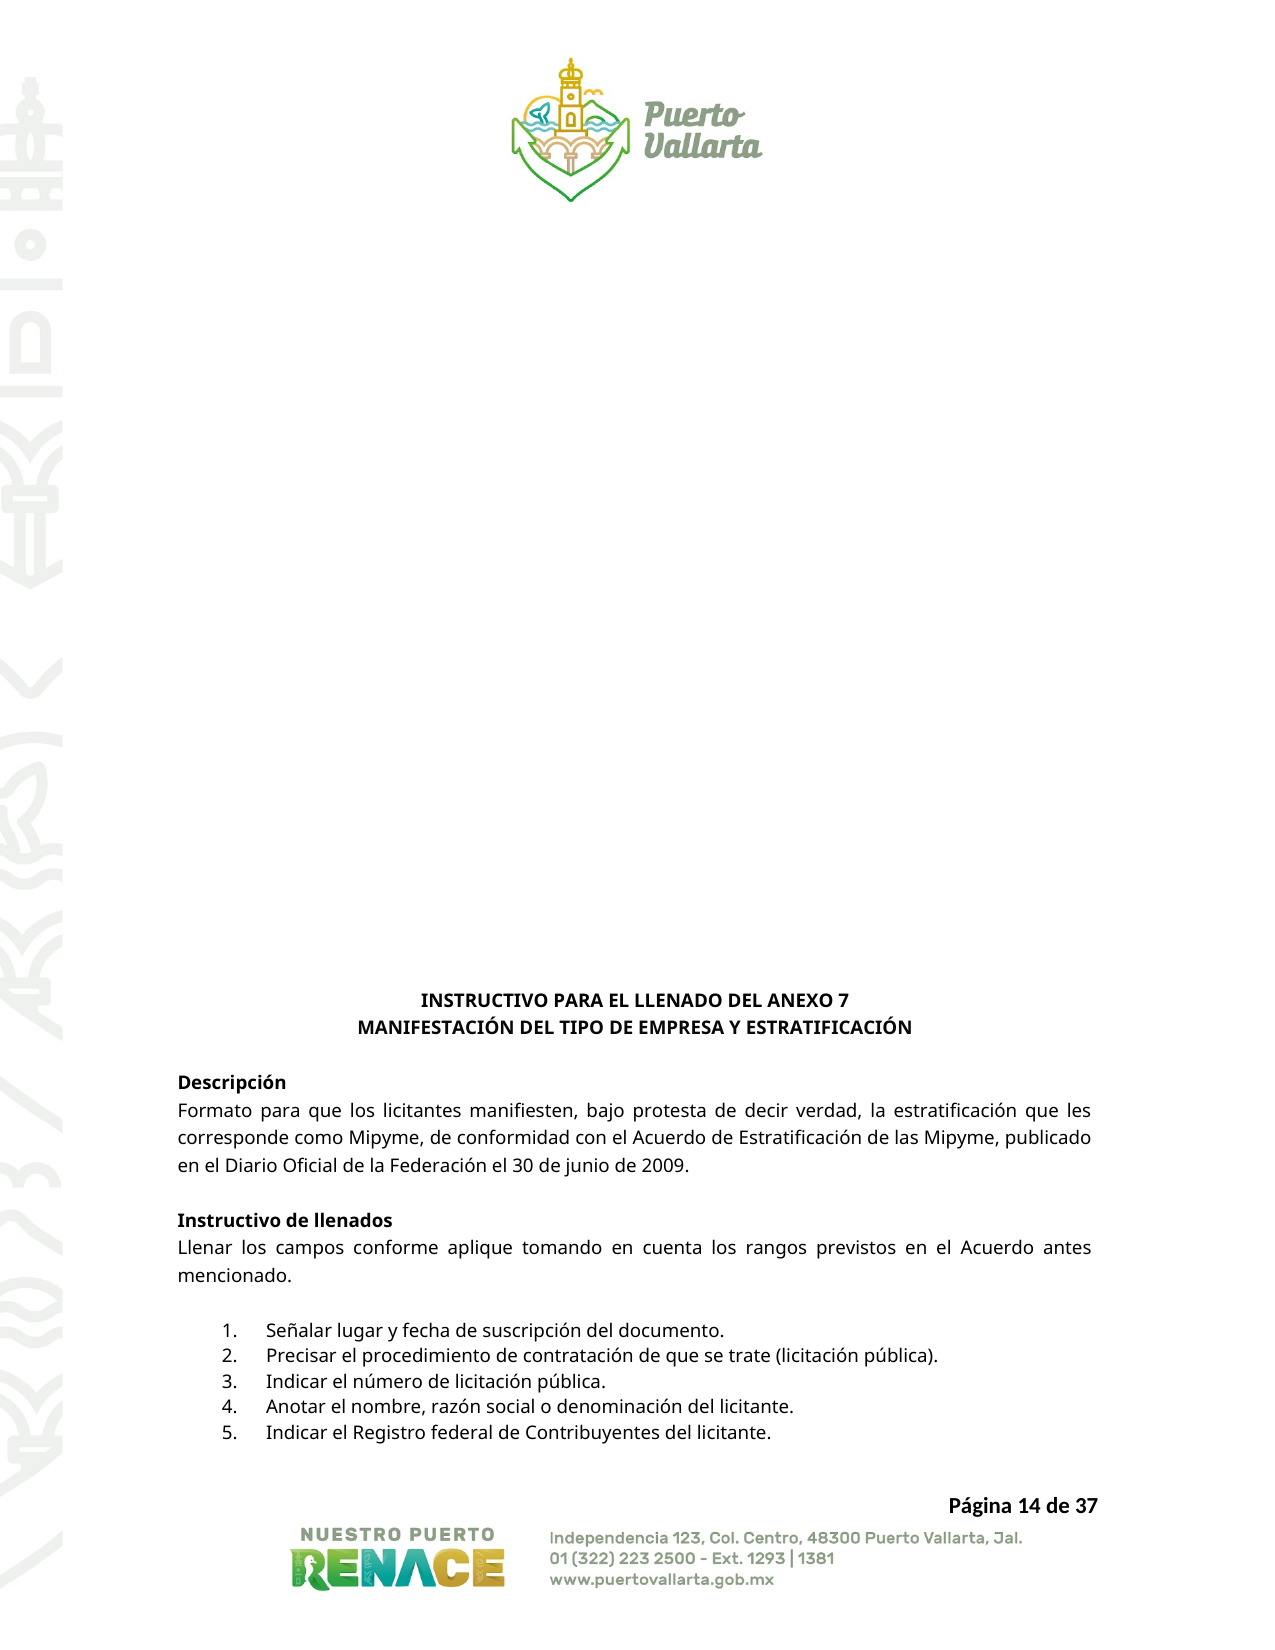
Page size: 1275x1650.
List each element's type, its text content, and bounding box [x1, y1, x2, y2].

list Indicar el número de licitación pública. [222, 1368, 1092, 1394]
text Instructivo de llenados [177, 1207, 1092, 1233]
text Llenar los campos conforme aplique tomando en cuenta los rangos previstos en el Acuerdo antes mencionado. [177, 1235, 1092, 1288]
list Indicar el Registro federal de Contribuyentes del licitante. [222, 1419, 1092, 1445]
text INSTRUCTIVO PARA EL LLENADO DEL ANEXO 7 [177, 987, 1092, 1013]
list Anotar el nombre, razón social o denominación del licitante. [222, 1394, 1092, 1419]
list Señalar lugar y fecha de suscripción del documento. [222, 1317, 1092, 1343]
text Formato para que los licitantes manifiesten, bajo protesta de decir verdad, la estratificación que les corresponde como Mipyme, de conformidad con el Acuerdo de Estratificación de las Mipyme, publicado en el Diario Oficial de la Federación el 30 de junio de 2009. [177, 1097, 1092, 1178]
text Descripción [177, 1070, 1092, 1095]
list Precisar el procedimiento de contratación de que se trate (licitación pública). [222, 1343, 1092, 1368]
text MANIFESTACIÓN DEL TIPO DE EMPRESA Y ESTRATIFICACIÓN [177, 1015, 1092, 1040]
picture [0, 0, 1275, 1649]
